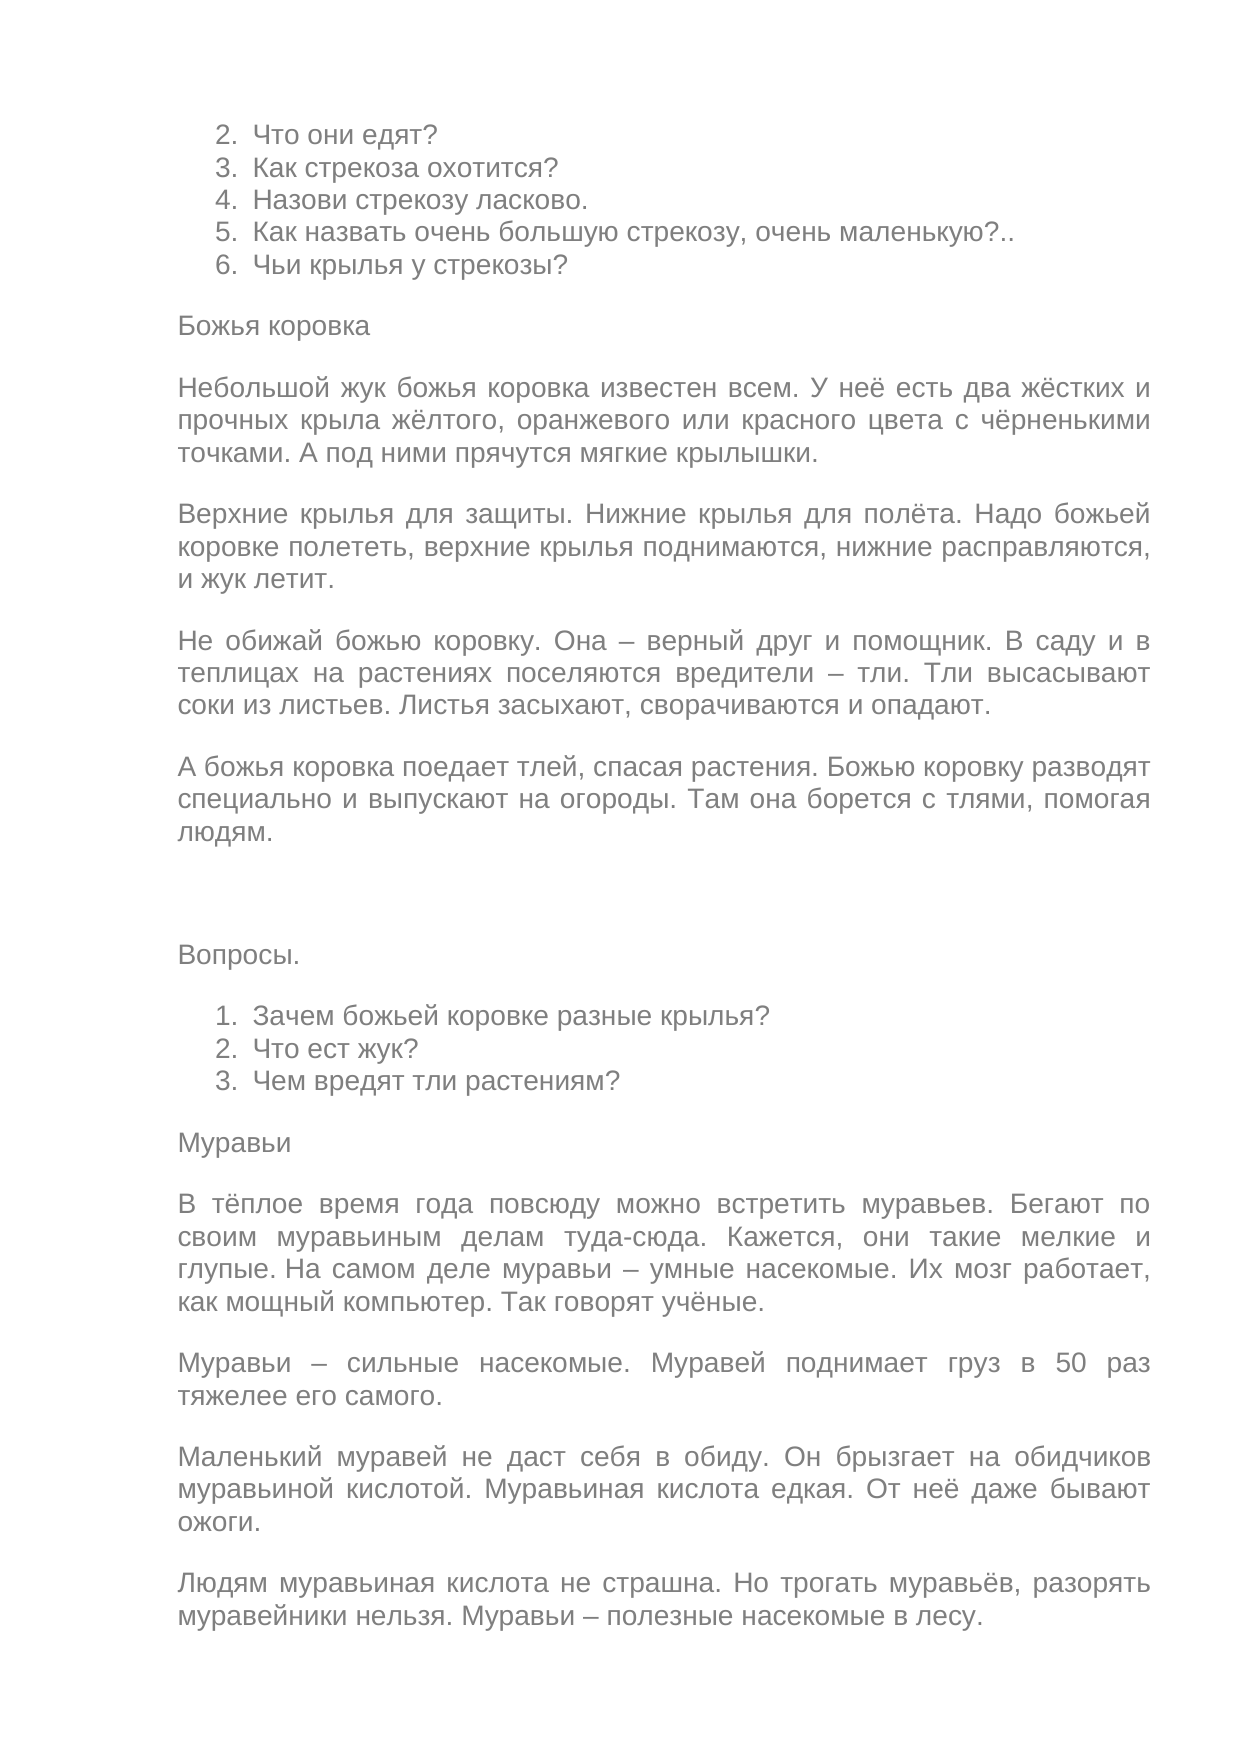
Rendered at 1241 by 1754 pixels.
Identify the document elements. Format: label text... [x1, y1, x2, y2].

text А божья коровка поедает тлей, спасая растения. Божью коровку разводят специально и выпускают на огороды. Там она борется с тлями, помогая людям. [177, 750, 1152, 847]
text Не обижай божью коровку. Она – верный друг и помощник. В саду и в теплицах на растениях поселяются вредители – тли. Тли высасывают соки из листьев. Листья засыхают, сворачиваются и опадают. [177, 623, 1152, 721]
list Назови стрекозу ласково. [215, 183, 1152, 215]
list Что ест жук? [215, 1032, 1152, 1064]
text Небольшой жук божья коровка известен всем. У неё есть два жёстких и прочных крыла жёлтого, оранжевого или красного цвета с чёрненькими точками. А под ними прячутся мягкие крылышки. [177, 371, 1152, 468]
list Чьи крылья у стрекозы? [215, 248, 1152, 280]
text Божья коровка [177, 309, 1152, 342]
text Муравьи – сильные насекомые. Муравей поднимает груз в 50 раз тяжелее его самого. [177, 1346, 1152, 1411]
list Как назвать очень большую стрекозу, очень маленькую?.. [215, 215, 1152, 248]
text Людям муравьиная кислота не страшна. Но трогать муравьёв, разорять муравейники нельзя. Муравьи – полезные насекомые в лесу. [177, 1566, 1152, 1631]
text Верхние крылья для защиты. Нижние крылья для полёта. Надо божьей коровке полететь, верхние крылья поднимаются, нижние расправляются, и жук летит. [177, 497, 1152, 594]
text Вопросы. [177, 938, 1152, 970]
list Как стрекоза охотится? [215, 151, 1152, 183]
text Маленький муравей не даст себя в обиду. Он брызгает на обидчиков муравьиной кислотой. Муравьиная кислота едкая. От неё даже бывают ожоги. [177, 1440, 1152, 1537]
text Муравьи [177, 1126, 1152, 1158]
list Зачем божьей коровке разные крылья? [215, 999, 1152, 1032]
text В тёплое время года повсюду можно встретить муравьев. Бегают по своим муравьиным делам туда-сюда. Кажется, они такие мелкие и глупые. На самом деле муравьи – умные насекомые. Их мозг работает, как мощный компьютер. Так говорят учёные. [177, 1187, 1152, 1317]
list Что они едят? [215, 118, 1152, 151]
list Чем вредят тли растениям? [215, 1064, 1152, 1097]
